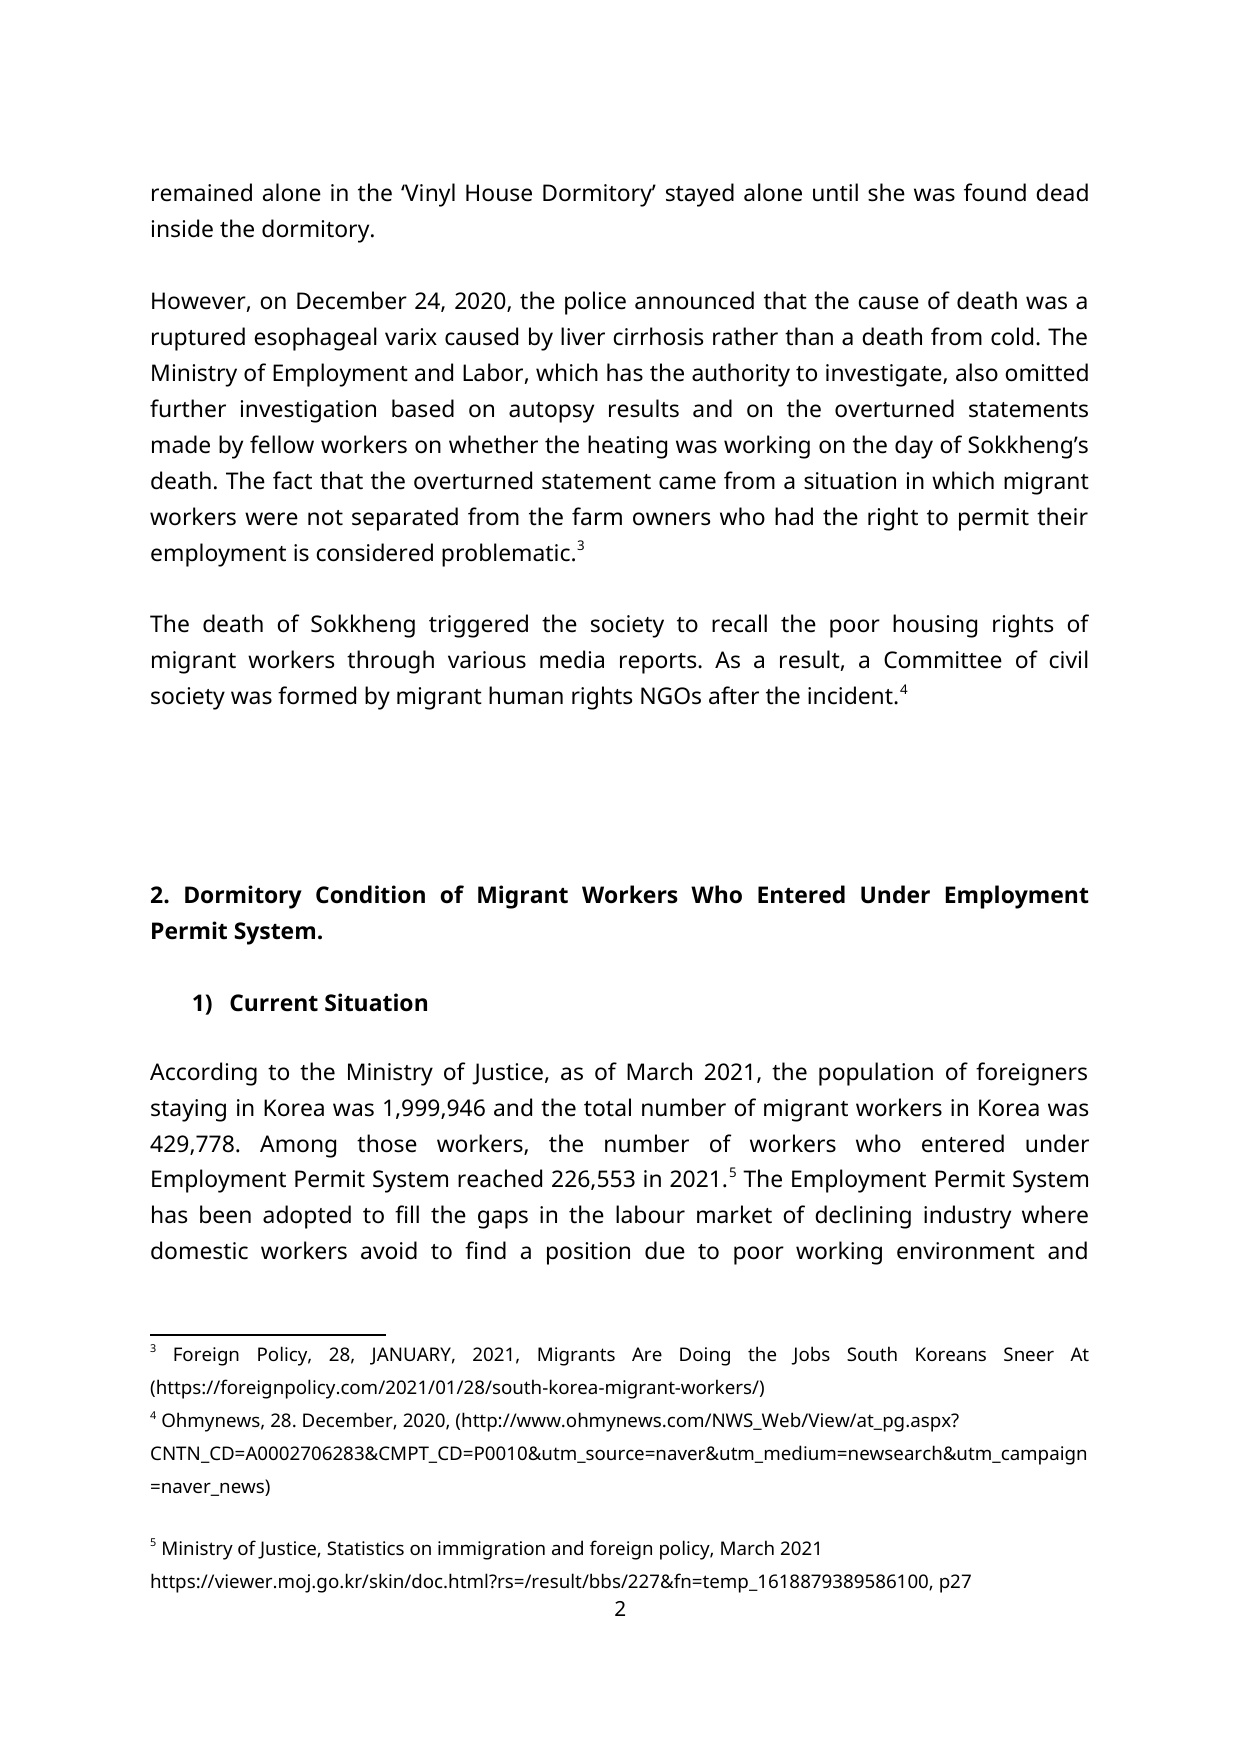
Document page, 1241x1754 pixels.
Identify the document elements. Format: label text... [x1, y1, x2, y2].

text 2. Dormitory Condition of Migrant Workers Who Entered Under Employment Permit System. [150, 879, 1090, 946]
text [150, 1056, 1090, 1267]
text Sokkheng arrived in Korea in March 2016 under the employment permit system and has worked on rural area. At the time of Sokkheng’s death, the minimum morning air temperature fell to 18.6 degrees Celsius. However, according to her fellow workers, the electricity and heating system did not work. Other workers who lived together slept elsewhere since the cold weather worsened few days before, but Sokkheng who remained alone in the ‘Vinyl House Dormitory’ stayed alone until she was found dead inside the dormitory. [150, 177, 1090, 244]
text However, on December 24, 2020, the police announced that the cause of death was a ruptured esophageal varix caused by liver cirrhosis rather than a death from cold. The Ministry of Employment and Labor, which has the authority to investigate, also omitted further investigation based on autopsy results and on the overturned statements made by fellow workers on whether the heating was working on the day of Sokkheng’s death. The fact that the overturned statement came from a situation in which migrant workers were not separated from the farm owners who had the right to permit their employment is considered problematic. [150, 285, 1090, 568]
list Current Situation [192, 987, 1090, 1018]
text The death of Sokkheng triggered the society to recall the poor housing rights of migrant workers through various media reports. As a result, a Committee of civil society was formed by migrant human rights NGOs after the incident. [150, 608, 1090, 712]
